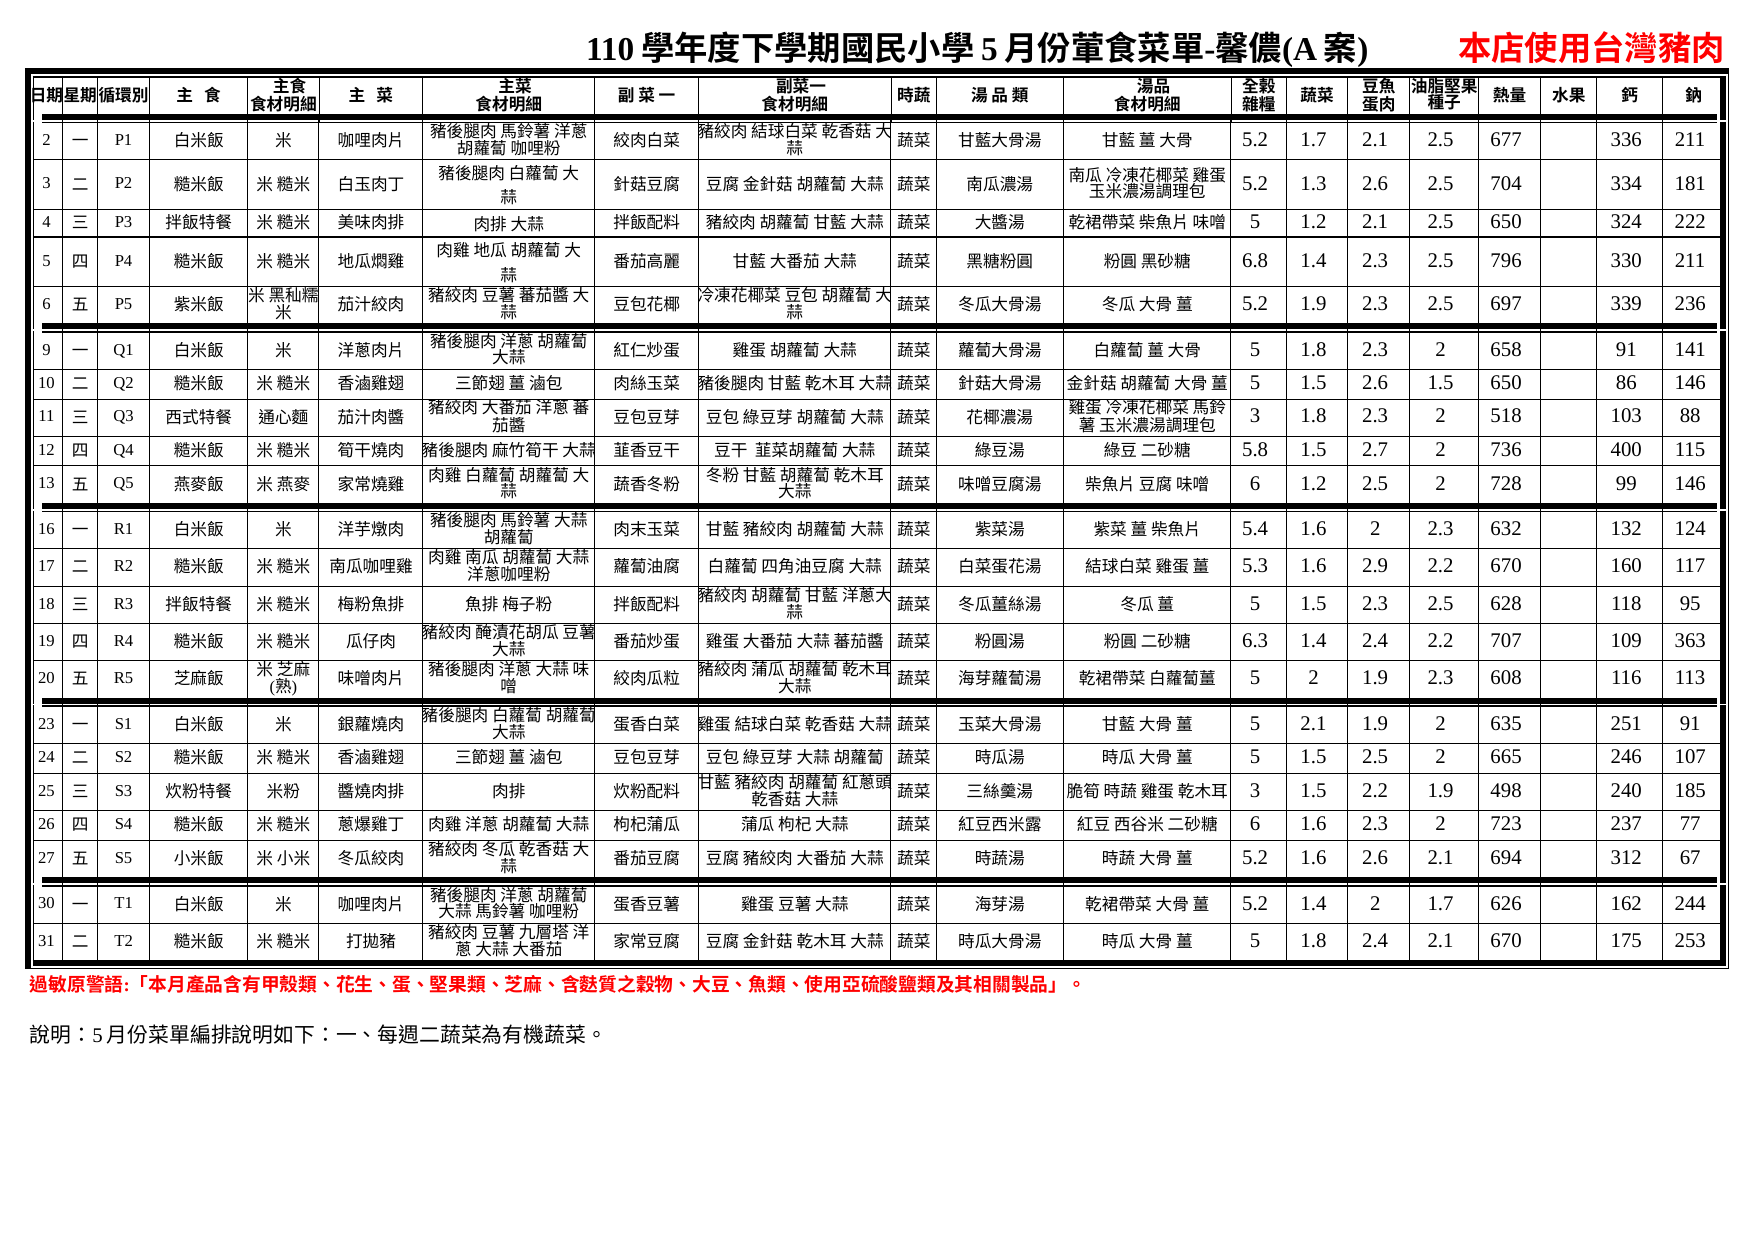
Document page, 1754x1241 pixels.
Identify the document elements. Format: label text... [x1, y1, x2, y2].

table_cell 綠豆湯 [937, 437, 1063, 465]
table_cell [1541, 437, 1596, 465]
table_header 鈉 [1663, 78, 1720, 114]
table_cell 洋芋燉肉 [319, 512, 422, 548]
table_cell [1541, 924, 1596, 960]
table_cell 豆腐 金針菇 乾木耳 大蒜 [699, 924, 890, 960]
table_cell 704 [1479, 160, 1540, 209]
table_cell 6 [34, 287, 62, 323]
table_cell 紅仁炒蛋 [595, 333, 698, 369]
table_cell 185 [1663, 774, 1720, 810]
table_cell 1.2 [1287, 466, 1347, 503]
table_cell 芝麻飯 [150, 661, 247, 697]
table_cell [1541, 466, 1596, 503]
table_cell Q2 [98, 370, 149, 398]
table_cell 拌飯特餐 [150, 587, 247, 623]
table_cell 5 [1231, 924, 1286, 960]
table_cell 1.5 [1287, 774, 1347, 810]
table_cell 米 糙米 [248, 370, 318, 398]
table_cell 5 [1231, 661, 1286, 697]
table_cell 三節翅 薑 滷包 [423, 370, 594, 398]
table_cell 2.7 [1348, 437, 1409, 465]
table_cell 豬後腿肉 白蘿蔔 大蒜 [423, 160, 594, 209]
table_cell 222 [1663, 210, 1720, 236]
table_cell 334 [1597, 160, 1662, 209]
table_header 水果 [1541, 78, 1596, 114]
table_cell 梅粉魚排 [319, 587, 422, 623]
table_cell 咖哩肉片 [319, 887, 422, 923]
table_cell 117 [1663, 549, 1720, 586]
table_cell 米 糙米 [248, 210, 318, 236]
table_cell 蔬菜 [891, 774, 936, 810]
table_cell [1541, 160, 1596, 209]
table_cell 1.6 [1287, 549, 1347, 586]
table_cell 米 [248, 887, 318, 923]
table_cell 韮香豆干 [595, 437, 698, 465]
table_cell 豆包豆芽 [595, 744, 698, 773]
table_cell 1.5 [1287, 587, 1347, 623]
table_cell 1.6 [1287, 512, 1347, 548]
table_cell 5.2 [1231, 887, 1286, 923]
table_cell 蔬菜 [891, 744, 936, 773]
table_cell 魚排 梅子粉 [423, 587, 594, 623]
table_cell 豆腐 金針菇 胡蘿蔔 大蒜 [699, 160, 890, 209]
table_cell 694 [1479, 841, 1540, 877]
table_cell [1541, 707, 1596, 743]
table_cell 洋蔥肉片 [319, 333, 422, 369]
table_cell [1541, 287, 1596, 323]
table_cell 2.4 [1348, 624, 1409, 660]
table_cell 蔬菜 [891, 811, 936, 840]
table_cell 雞蛋 豆薯 大蒜 [699, 887, 890, 923]
table_cell 二 [63, 549, 97, 586]
table_cell 175 [1597, 924, 1662, 960]
table_cell [1541, 774, 1596, 810]
table_cell 豬絞肉 豆薯 蕃茄醬 大蒜 [423, 287, 594, 323]
table_cell 1.9 [1287, 287, 1347, 323]
table_cell 米 [248, 333, 318, 369]
table_cell 豬後腿肉 洋蔥 胡蘿蔔 大蒜 馬鈴薯 咖哩粉 [423, 887, 594, 923]
table_cell 2.9 [1348, 549, 1409, 586]
table_cell S2 [98, 744, 149, 773]
table_cell 三節翅 薑 滷包 [423, 744, 594, 773]
table_cell 蔬菜 [891, 123, 936, 159]
table_cell 2.2 [1410, 624, 1478, 660]
table_cell [1541, 587, 1596, 623]
table_cell 2 [1348, 887, 1409, 923]
table_cell 絞肉白菜 [595, 123, 698, 159]
table_cell 時瓜 大骨 薑 [1064, 744, 1230, 773]
table_cell 瓜仔肉 [319, 624, 422, 660]
table_cell 豬後腿肉 馬鈴薯 洋蔥 胡蘿蔔 咖哩粉 [423, 123, 594, 159]
table_cell 27 [34, 841, 62, 877]
table_cell 蘿蔔油腐 [595, 549, 698, 586]
table_cell 蔬菜 [891, 238, 936, 286]
table_cell 炊粉特餐 [150, 774, 247, 810]
table_cell 518 [1479, 400, 1540, 436]
table_cell 一 [63, 123, 97, 159]
table_cell 2.5 [1410, 238, 1478, 286]
table_cell 香滷雞翅 [319, 744, 422, 773]
table_cell 甘藍 豬絞肉 胡蘿蔔 紅蔥頭 乾香菇 大蒜 [699, 774, 890, 810]
table_cell [1541, 661, 1596, 697]
table_cell 豬後腿肉 洋蔥 胡蘿蔔 大蒜 [423, 333, 594, 369]
table_cell 2.2 [1410, 549, 1478, 586]
table_cell 1.5 [1287, 370, 1347, 398]
table_cell 甘藍大骨湯 [937, 123, 1063, 159]
table_cell 5 [1231, 210, 1286, 236]
table_cell 5.2 [1231, 160, 1286, 209]
table_cell 四 [63, 811, 97, 840]
table_cell 330 [1597, 238, 1662, 286]
table_cell 紅豆 西谷米 二砂糖 [1064, 811, 1230, 840]
table_cell 二 [63, 370, 97, 398]
table_cell 豬後腿肉 甘藍 乾木耳 大蒜 [699, 370, 890, 398]
table_cell 211 [1663, 238, 1720, 286]
table_cell Q1 [98, 333, 149, 369]
table_cell 12 [34, 437, 62, 465]
table_header 日期 [34, 78, 62, 114]
table_cell 蔬菜 [891, 587, 936, 623]
table_cell 2.3 [1348, 238, 1409, 286]
table_cell 時瓜 大骨 薑 [1064, 924, 1230, 960]
table_cell S1 [98, 707, 149, 743]
table_cell R3 [98, 587, 149, 623]
table_cell 肉雞 洋蔥 胡蘿蔔 大蒜 [423, 811, 594, 840]
table_cell 豬後腿肉 麻竹筍干 大蒜 [423, 437, 594, 465]
table_cell 豬絞肉 豆薯 九層塔 洋蔥 大蒜 大番茄 [423, 924, 594, 960]
table_cell R4 [98, 624, 149, 660]
table_cell 五 [63, 841, 97, 877]
table_cell R2 [98, 549, 149, 586]
table_cell 244 [1663, 877, 1724, 923]
table_cell 1.7 [1287, 123, 1347, 159]
table_cell 670 [1479, 924, 1540, 960]
table_cell 251 [1597, 707, 1662, 743]
table_cell 米 [248, 512, 318, 548]
table_cell 豆干 韮菜胡蘿蔔 大蒜 [699, 437, 890, 465]
table_cell 一 [63, 887, 97, 923]
table_cell 枸杞蒲瓜 [595, 811, 698, 840]
table_cell 米 糙米 [248, 160, 318, 209]
table_cell 大醬湯 [937, 210, 1063, 236]
table_cell 1.6 [1287, 841, 1347, 877]
table_cell 11 [34, 400, 62, 436]
table_cell 糙米飯 [150, 811, 247, 840]
table_cell 723 [1479, 811, 1540, 840]
table_cell 茄汁肉醬 [319, 400, 422, 436]
table_cell 1.8 [1287, 400, 1347, 436]
table_cell [1541, 887, 1596, 923]
table_cell 9 [31, 323, 62, 369]
table_cell 甘藍 大骨 薑 [1064, 707, 1230, 743]
table_cell 一 [63, 333, 97, 369]
table_cell 324 [1597, 210, 1662, 236]
table_cell 白玉肉丁 [319, 160, 422, 209]
table_cell 白菜蛋花湯 [937, 549, 1063, 586]
table_cell 絞肉瓜粒 [595, 661, 698, 697]
table_cell 26 [34, 811, 62, 840]
table_cell 1.9 [1348, 661, 1409, 697]
table_cell 豬後腿肉 洋蔥 大蒜 味噌 [423, 661, 594, 697]
table_header 豆魚 蛋肉 [1348, 78, 1409, 114]
table_cell 蔬菜 [891, 512, 936, 548]
table_cell 甘藍 豬絞肉 胡蘿蔔 大蒜 [699, 512, 890, 548]
table_cell 五 [63, 661, 97, 697]
table_cell 豬絞肉 醃漬花胡瓜 豆薯 大蒜 [423, 624, 594, 660]
table_cell 乾裙帶菜 大骨 薑 [1064, 887, 1230, 923]
table_cell 162 [1597, 887, 1662, 923]
table_cell 2.5 [1348, 466, 1409, 503]
table_cell [1541, 624, 1596, 660]
table_cell 四 [63, 624, 97, 660]
table_cell 肉末玉菜 [595, 512, 698, 548]
table_cell 針菇豆腐 [595, 160, 698, 209]
table_cell 5.3 [1231, 549, 1286, 586]
table_cell 6.3 [1231, 624, 1286, 660]
table_cell 花椰濃湯 [937, 400, 1063, 436]
table_cell 626 [1479, 887, 1540, 923]
table_cell 醬燒肉排 [319, 774, 422, 810]
table_cell 五 [63, 466, 97, 503]
table_cell 粉圓湯 [937, 624, 1063, 660]
table_cell 豬後腿肉 馬鈴薯 大蒜 胡蘿蔔 [423, 512, 594, 548]
table_cell 650 [1479, 210, 1540, 236]
table_cell 1.6 [1287, 811, 1347, 840]
table_cell 肉排 [423, 774, 594, 810]
table_cell 白米飯 [150, 707, 247, 743]
table_cell 2.3 [1348, 811, 1409, 840]
table_cell 697 [1479, 287, 1540, 323]
table_header 湯品 食材明細 [1064, 78, 1231, 114]
table_cell 339 [1597, 287, 1662, 323]
table_cell 三 [63, 774, 97, 810]
table_cell 246 [1597, 744, 1662, 773]
table_cell 蔬菜 [891, 370, 936, 398]
table_cell 2.5 [1410, 287, 1478, 323]
table_cell 炊粉配料 [595, 774, 698, 810]
table_cell 米 糙米 [248, 549, 318, 586]
table_cell 2.5 [1410, 123, 1478, 159]
table_header 主 菜 [320, 78, 422, 114]
table_header 全榖 雜糧 [1232, 78, 1286, 114]
table_cell 2 [1410, 811, 1478, 840]
table_cell 米 糙米 [248, 238, 318, 286]
table_cell 2 [1287, 661, 1347, 697]
table_cell 米 [248, 707, 318, 743]
table_header 鈣 [1597, 78, 1662, 114]
table_cell 677 [1479, 123, 1540, 159]
table_cell 23 [31, 698, 62, 743]
table_cell 5.2 [1231, 123, 1286, 159]
table_cell 番茄豆腐 [595, 841, 698, 877]
table_cell 25 [34, 774, 62, 810]
table_cell [1541, 811, 1596, 840]
table_cell 113 [1663, 661, 1720, 697]
table_cell 蔬菜 [891, 549, 936, 586]
table_cell 2 [1410, 466, 1478, 503]
table_cell 豬絞肉 蒲瓜 胡蘿蔔 乾木耳 大蒜 [699, 661, 890, 697]
table_cell S3 [98, 774, 149, 810]
table_cell 2 [31, 114, 62, 159]
table_cell 3 [34, 160, 62, 209]
table_cell 白米飯 [150, 512, 247, 548]
table_cell 米 糙米 [248, 924, 318, 960]
table_cell 二 [63, 924, 97, 960]
table_cell 四 [63, 437, 97, 465]
table_cell 家常豆腐 [595, 924, 698, 960]
table_cell 米 糙米 [248, 437, 318, 465]
table_cell 236 [1663, 287, 1720, 323]
table_cell 紫菜 薑 柴魚片 [1064, 512, 1230, 548]
table_cell 蛋香白菜 [595, 707, 698, 743]
table_cell [1541, 210, 1596, 236]
table_cell 2.1 [1410, 841, 1478, 877]
table_header 主菜 食材明細 [423, 78, 594, 114]
table_cell 西式特餐 [150, 400, 247, 436]
table_cell 時瓜湯 [937, 744, 1063, 773]
table_cell 1.4 [1287, 624, 1347, 660]
table_cell 91 [1663, 698, 1724, 743]
table_cell 253 [1663, 924, 1720, 960]
table_cell 蔬菜 [891, 160, 936, 209]
table_cell 1.8 [1287, 924, 1347, 960]
table_cell 一 [63, 707, 97, 743]
table_cell 味噌豆腐湯 [937, 466, 1063, 503]
table_cell 海芽湯 [937, 887, 1063, 923]
table_cell 13 [34, 466, 62, 503]
table_cell 88 [1663, 400, 1720, 436]
table_cell 2.1 [1348, 210, 1409, 236]
table_cell 米粉 [248, 774, 318, 810]
table_cell [1541, 744, 1596, 773]
table_cell 2.1 [1348, 123, 1409, 159]
table_cell 肉絲玉菜 [595, 370, 698, 398]
table_cell 2.6 [1348, 841, 1409, 877]
table_cell 2 [1410, 707, 1478, 743]
table_cell 南瓜咖哩雞 [319, 549, 422, 586]
table_cell 1.5 [1287, 744, 1347, 773]
table_cell 10 [34, 370, 62, 398]
table_cell 豬絞肉 結球白菜 乾香菇 大蒜 [699, 123, 890, 159]
table_cell 香滷雞翅 [319, 370, 422, 398]
table_cell P3 [98, 210, 149, 236]
table_cell 四 [63, 238, 97, 286]
table_cell 白蘿蔔 四角油豆腐 大蒜 [699, 549, 890, 586]
table_cell 拌飯特餐 [150, 210, 247, 236]
table_cell 400 [1597, 437, 1662, 465]
table_cell S5 [98, 841, 149, 877]
table_cell 2.5 [1348, 744, 1409, 773]
table_cell P4 [98, 238, 149, 286]
table_cell 米 糙米 [248, 587, 318, 623]
table_cell 670 [1479, 549, 1540, 586]
table_cell 2.4 [1348, 924, 1409, 960]
table_cell 30 [31, 877, 62, 923]
table_cell 甘藍 薑 大骨 [1064, 123, 1230, 159]
table_cell 2.5 [1410, 587, 1478, 623]
table_cell 2 [1410, 333, 1478, 369]
table_cell 糙米飯 [150, 160, 247, 209]
table_cell 728 [1479, 466, 1540, 503]
table_cell 1.2 [1287, 210, 1347, 236]
table_header 熱量 [1479, 78, 1540, 114]
table_cell Q4 [98, 437, 149, 465]
table_cell 5.8 [1231, 437, 1286, 465]
table_cell 冬粉 甘藍 胡蘿蔔 乾木耳 大蒜 [699, 466, 890, 503]
table_cell 三 [63, 400, 97, 436]
table_cell 紅豆西米露 [937, 811, 1063, 840]
table_cell 1.5 [1287, 437, 1347, 465]
table_header 主食 食材明細 [248, 78, 319, 114]
table_cell 結球白菜 雞蛋 薑 [1064, 549, 1230, 586]
table_cell 三 [63, 587, 97, 623]
table_cell 蒲瓜 枸杞 大蒜 [699, 811, 890, 840]
table_cell 打拋豬 [319, 924, 422, 960]
table_cell 107 [1663, 744, 1720, 773]
table_cell 拌飯配料 [595, 210, 698, 236]
text 說明：5月份菜單編排說明如下：一、每週二蔬菜為有機蔬菜。 [29, 1018, 1724, 1048]
table_cell 4 [34, 210, 62, 236]
table_cell 707 [1479, 624, 1540, 660]
table_cell 5 [1231, 744, 1286, 773]
table_cell 冬瓜 大骨 薑 [1064, 287, 1230, 323]
table_cell 脆筍 時蔬 雞蛋 乾木耳 [1064, 774, 1230, 810]
table_cell 67 [1663, 841, 1720, 877]
table_cell 乾裙帶菜 柴魚片 味噌 [1064, 210, 1230, 236]
table_cell 2 [1348, 512, 1409, 548]
table_cell 米 糙米 [248, 744, 318, 773]
table_cell 豬絞肉 胡蘿蔔 甘藍 大蒜 [699, 210, 890, 236]
table_cell 2.6 [1348, 160, 1409, 209]
table_cell S4 [98, 811, 149, 840]
table_cell 燕麥飯 [150, 466, 247, 503]
table_cell 米 黑秈糯米 [248, 287, 318, 323]
table_cell 211 [1663, 114, 1724, 159]
table_cell 乾裙帶菜 白蘿蔔薑 [1064, 661, 1230, 697]
table_cell 豆包 綠豆芽 胡蘿蔔 大蒜 [699, 400, 890, 436]
table_cell 味噌肉片 [319, 661, 422, 697]
table_cell 三 [63, 210, 97, 236]
table_cell 蔬菜 [891, 437, 936, 465]
table_cell 99 [1597, 466, 1662, 503]
table_cell 糙米飯 [150, 370, 247, 398]
table_cell 南瓜 冷凍花椰菜 雞蛋 玉米濃湯調理包 [1064, 160, 1230, 209]
table_cell 86 [1597, 370, 1662, 398]
table_cell 1.7 [1410, 887, 1478, 923]
table_cell 5.4 [1231, 512, 1286, 548]
table_cell 美味肉排 [319, 210, 422, 236]
table_cell 蔬菜 [891, 924, 936, 960]
table_cell 地瓜燜雞 [319, 238, 422, 286]
table_cell 6.8 [1231, 238, 1286, 286]
table_cell 豆腐 豬絞肉 大番茄 大蒜 [699, 841, 890, 877]
table_cell 冬瓜大骨湯 [937, 287, 1063, 323]
table_cell 時蔬湯 [937, 841, 1063, 877]
table_cell 5 [1231, 333, 1286, 369]
table_cell 2.1 [1287, 707, 1347, 743]
table_cell [1541, 549, 1596, 586]
table_cell 白米飯 [150, 887, 247, 923]
table_header 蔬菜 [1287, 78, 1347, 114]
table_cell 115 [1663, 437, 1720, 465]
table_cell 蔬菜 [891, 287, 936, 323]
table_cell 豬絞肉 大番茄 洋蔥 蕃茄醬 [423, 400, 594, 436]
table_cell 糙米飯 [150, 744, 247, 773]
table_cell [1541, 400, 1596, 436]
text 110學年度下學期國民小學5月份葷食菜單-馨儂(A案) 本店使用台灣豬肉 [29, 29, 1724, 68]
table_cell [1541, 333, 1596, 369]
table_cell 紫菜湯 [937, 512, 1063, 548]
table_cell 336 [1597, 123, 1662, 159]
table_cell 海芽蘿蔔湯 [937, 661, 1063, 697]
table_cell 91 [1597, 333, 1662, 369]
table_cell 白米飯 [150, 333, 247, 369]
table_cell 2.1 [1410, 924, 1478, 960]
table_cell 蔬菜 [891, 210, 936, 236]
table_cell P2 [98, 160, 149, 209]
table_cell 2.6 [1348, 370, 1409, 398]
table_cell 2.3 [1410, 661, 1478, 697]
table_cell 粉圓 二砂糖 [1064, 624, 1230, 660]
table_cell 糙米飯 [150, 924, 247, 960]
table_cell 312 [1597, 841, 1662, 877]
table_cell 綠豆 二砂糖 [1064, 437, 1230, 465]
table_cell 糙米飯 [150, 238, 247, 286]
table_cell Q3 [98, 400, 149, 436]
table_cell 608 [1479, 661, 1540, 697]
table_cell 米 糙米 [248, 624, 318, 660]
table_cell 雞蛋 大番茄 大蒜 蕃茄醬 [699, 624, 890, 660]
table_cell 咖哩肉片 [319, 123, 422, 159]
table_cell 蔬香冬粉 [595, 466, 698, 503]
table_cell 2 [1410, 437, 1478, 465]
table_cell 二 [63, 160, 97, 209]
table_cell 番茄炒蛋 [595, 624, 698, 660]
table_cell 肉雞 白蘿蔔 胡蘿蔔 大蒜 [423, 466, 594, 503]
table_cell 南瓜濃湯 [937, 160, 1063, 209]
table_cell 141 [1663, 323, 1724, 369]
table_cell 豆包花椰 [595, 287, 698, 323]
table_cell 金針菇 胡蘿蔔 大骨 薑 [1064, 370, 1230, 398]
table_cell 796 [1479, 238, 1540, 286]
table_cell 2.3 [1348, 587, 1409, 623]
table_cell 628 [1479, 587, 1540, 623]
table_cell 蔬菜 [891, 624, 936, 660]
table_cell 黑糖粉圓 [937, 238, 1063, 286]
table_cell 米 糙米 [248, 811, 318, 840]
table_cell 635 [1479, 707, 1540, 743]
table_cell 498 [1479, 774, 1540, 810]
table_cell 658 [1479, 333, 1540, 369]
table_cell 五 [63, 287, 97, 323]
table_cell 米 芝麻(熟) [248, 661, 318, 697]
table_cell 632 [1479, 512, 1540, 548]
table_cell 17 [34, 549, 62, 586]
table_cell 237 [1597, 811, 1662, 840]
table_cell P1 [98, 123, 149, 159]
table_header 湯 品 類 [937, 78, 1063, 114]
table_cell 白蘿蔔 薑 大骨 [1064, 333, 1230, 369]
table_cell R5 [98, 661, 149, 697]
table_cell 蔥爆雞丁 [319, 811, 422, 840]
table_cell 豬絞肉 冬瓜 乾香菇 大蒜 [423, 841, 594, 877]
table_cell 蔬菜 [891, 400, 936, 436]
table_cell [1541, 512, 1596, 548]
table_cell 240 [1597, 774, 1662, 810]
table_cell 糙米飯 [150, 437, 247, 465]
table_cell 3 [1231, 400, 1286, 436]
table_cell 160 [1597, 549, 1662, 586]
table_cell 1.4 [1287, 887, 1347, 923]
table_cell 146 [1663, 370, 1720, 398]
table_header 時蔬 [892, 78, 936, 114]
table_cell 蛋香豆薯 [595, 887, 698, 923]
table_cell 柴魚片 豆腐 味噌 [1064, 466, 1230, 503]
table_cell T1 [98, 887, 149, 923]
table_cell 5 [34, 238, 62, 286]
table_cell 玉菜大骨湯 [937, 707, 1063, 743]
table_cell 雞蛋 結球白菜 乾香菇 大蒜 [699, 707, 890, 743]
table_cell 甘藍 大番茄 大蒜 [699, 238, 890, 286]
table_cell 冬瓜 薑 [1064, 587, 1230, 623]
table_cell T2 [98, 924, 149, 960]
table_cell 2.3 [1410, 512, 1478, 548]
table_cell 糙米飯 [150, 624, 247, 660]
table_cell 2 [1410, 400, 1478, 436]
table_cell 家常燒雞 [319, 466, 422, 503]
table_cell 18 [34, 587, 62, 623]
table_cell 19 [34, 624, 62, 660]
table_cell 2.3 [1348, 400, 1409, 436]
table_cell 1.3 [1287, 160, 1347, 209]
table_cell 雞蛋 冷凍花椰菜 馬鈴薯 玉米濃湯調理包 [1064, 400, 1230, 436]
table_cell 拌飯配料 [595, 587, 698, 623]
table_cell 146 [1663, 466, 1720, 503]
table_cell 銀蘿燒肉 [319, 707, 422, 743]
table_cell 103 [1597, 400, 1662, 436]
table_cell 5.2 [1231, 841, 1286, 877]
table_cell 118 [1597, 587, 1662, 623]
table_cell 時瓜大骨湯 [937, 924, 1063, 960]
table_header 副菜一 食材明細 [699, 78, 891, 114]
table_cell 米 [248, 123, 318, 159]
table_cell 米 燕麥 [248, 466, 318, 503]
table_cell 1.5 [1410, 370, 1478, 398]
table_cell R1 [98, 512, 149, 548]
table_cell 736 [1479, 437, 1540, 465]
table_cell 小米飯 [150, 841, 247, 877]
table_cell 冬瓜絞肉 [319, 841, 422, 877]
table_cell 181 [1663, 160, 1720, 209]
table_cell 650 [1479, 370, 1540, 398]
table_header 循環別 [98, 78, 149, 114]
table_cell 124 [1663, 503, 1724, 548]
table_cell 2 [1410, 744, 1478, 773]
table_cell 2.5 [1410, 160, 1478, 209]
table_cell 1.4 [1287, 238, 1347, 286]
table_cell 5 [1231, 587, 1286, 623]
table_cell 白米飯 [150, 123, 247, 159]
table_cell 1.9 [1410, 774, 1478, 810]
table_cell 茄汁絞肉 [319, 287, 422, 323]
table_cell 6 [1231, 466, 1286, 503]
table_cell 二 [63, 744, 97, 773]
table_cell 665 [1479, 744, 1540, 773]
table_cell 蔬菜 [891, 333, 936, 369]
table_cell Q5 [98, 466, 149, 503]
table_cell 1.8 [1287, 333, 1347, 369]
table_cell 363 [1663, 624, 1720, 660]
table_cell 肉排 大蒜 [423, 210, 594, 236]
table_header 副 菜 一 [595, 78, 698, 114]
table_cell 116 [1597, 661, 1662, 697]
table_header 油脂堅果種子 [1410, 78, 1478, 114]
table_cell 77 [1663, 811, 1720, 840]
table_cell 3 [1231, 774, 1286, 810]
table_cell 2.2 [1348, 774, 1409, 810]
table_cell 時蔬 大骨 薑 [1064, 841, 1230, 877]
table_cell 雞蛋 胡蘿蔔 大蒜 [699, 333, 890, 369]
table_cell 2.3 [1348, 287, 1409, 323]
table_cell 米 小米 [248, 841, 318, 877]
table_cell 2.5 [1410, 210, 1478, 236]
table_cell 紫米飯 [150, 287, 247, 323]
table_cell 番茄高麗 [595, 238, 698, 286]
table_cell 蘿蔔大骨湯 [937, 333, 1063, 369]
table_cell 冷凍花椰菜 豆包 胡蘿蔔 大蒜 [699, 287, 890, 323]
table_cell P5 [98, 287, 149, 323]
table_cell 蔬菜 [891, 661, 936, 697]
table_cell 5 [1231, 707, 1286, 743]
table_cell 一 [63, 512, 97, 548]
table_cell 糙米飯 [150, 549, 247, 586]
table_cell [1541, 841, 1596, 877]
table_cell 豆包 綠豆芽 大蒜 胡蘿蔔 [699, 744, 890, 773]
table_header 星期 [63, 78, 97, 114]
table_cell [1541, 370, 1596, 398]
table_cell 5 [1231, 370, 1286, 398]
table_cell [1541, 238, 1596, 286]
table_cell 5.2 [1231, 287, 1286, 323]
table_cell 豬絞肉 胡蘿蔔 甘藍 洋蔥大蒜 [699, 587, 890, 623]
table_cell 16 [31, 503, 62, 548]
table_cell 筍干燒肉 [319, 437, 422, 465]
table_cell 蔬菜 [891, 466, 936, 503]
table_cell 通心麵 [248, 400, 318, 436]
table_cell 2.3 [1348, 333, 1409, 369]
table_cell 109 [1597, 624, 1662, 660]
table_header 主 食 [150, 78, 247, 114]
table_cell 132 [1597, 512, 1662, 548]
table_cell 1.9 [1348, 707, 1409, 743]
table_cell 粉圓 黑砂糖 [1064, 238, 1230, 286]
table_cell 針菇大骨湯 [937, 370, 1063, 398]
table_cell 豬後腿肉 白蘿蔔 胡蘿蔔 大蒜 [423, 707, 594, 743]
table_cell 6 [1231, 811, 1286, 840]
table_cell 三絲羹湯 [937, 774, 1063, 810]
table_cell 31 [34, 924, 62, 960]
table_cell [1541, 123, 1596, 159]
table_cell 蔬菜 [891, 841, 936, 877]
table_cell 蔬菜 [891, 887, 936, 923]
table_cell 95 [1663, 587, 1720, 623]
text 過敏原警語:「本月產品含有甲殼類、花生、蛋、堅果類、芝麻、含麩質之穀物、大豆、魚類、使用亞硫酸鹽類及其相關製品」。 [1086, 969, 1724, 997]
table_cell 肉雞 南瓜 胡蘿蔔 大蒜 洋蔥咖哩粉 [423, 549, 594, 586]
table_cell 豆包豆芽 [595, 400, 698, 436]
table_cell 肉雞 地瓜 胡蘿蔔 大蒜 [423, 238, 594, 286]
table_cell 蔬菜 [891, 707, 936, 743]
table_cell 冬瓜薑絲湯 [937, 587, 1063, 623]
table_cell 20 [34, 661, 62, 697]
table_cell 24 [34, 744, 62, 773]
